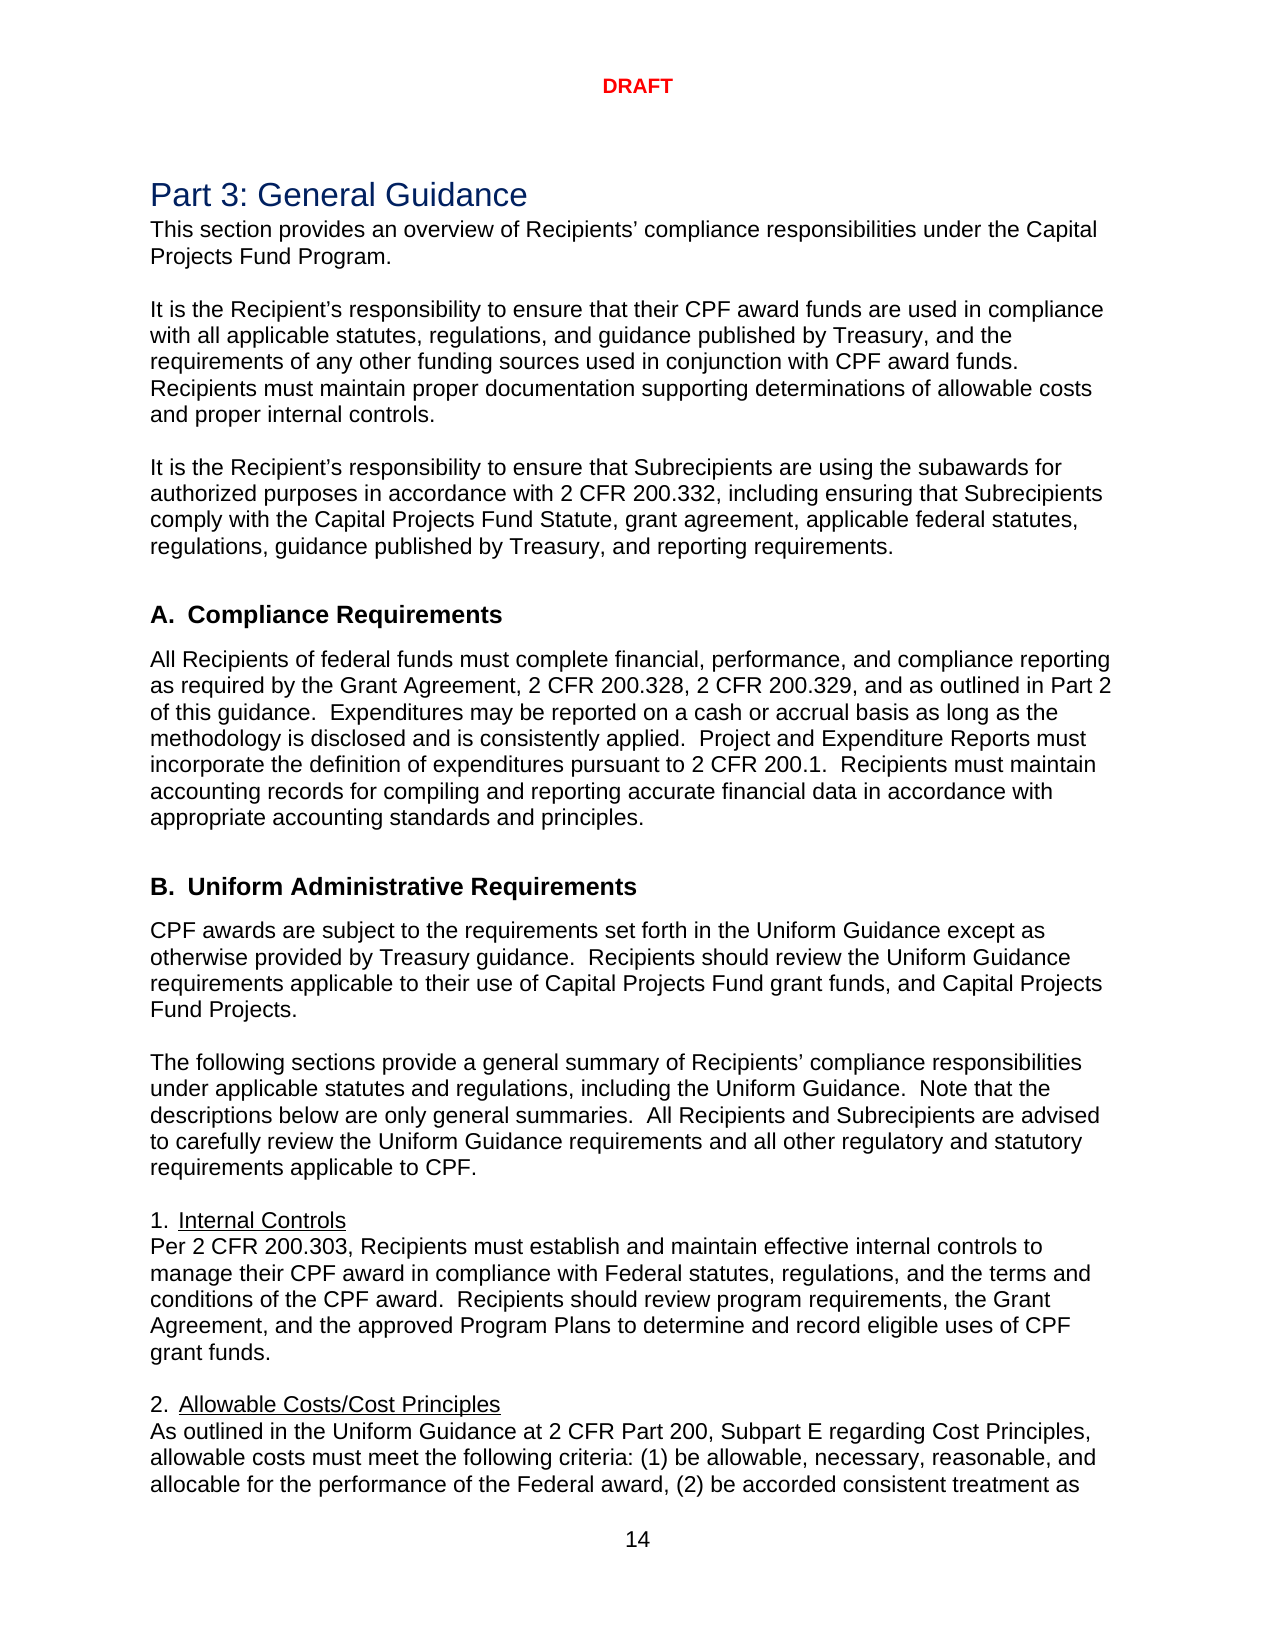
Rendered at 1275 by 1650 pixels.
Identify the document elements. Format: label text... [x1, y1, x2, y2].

list Internal Controls [150, 1207, 1125, 1233]
text It is the Recipient’s responsibility to ensure that their CPF award funds are used in compliance with all applicable statutes, regulations, and guidance published by Treasury, and the requirements of any other funding sources used in conjunction with CPF award funds. Recipients must maintain proper documentation supporting determinations of allowable costs and proper internal controls. [150, 296, 1125, 427]
text This section provides an overview of Recipients’ compliance responsibilities under the Capital Projects Fund Program. [150, 216, 1125, 269]
text The following sections provide a general summary of Recipients’ compliance responsibilities under applicable statutes and regulations, including the Uniform Guidance. Note that the descriptions below are only general summaries. All Recipients and Subrecipients are advised to carefully review the Uniform Guidance requirements and all other regulatory and statutory requirements applicable to CPF. [150, 1049, 1125, 1181]
subtitle Compliance Requirements [150, 598, 1125, 629]
text All Recipients of federal funds must complete financial, performance, and compliance reporting as required by the Grant Agreement, 2 CFR 200.328, 2 CFR 200.329, and as outlined in Part 2 of this guidance. Expenditures may be reported on a cash or accrual basis as long as the methodology is disclosed and is consistently applied. Project and Expenditure Reports must incorporate the definition of expenditures pursuant to 2 CFR 200.1. Recipients must maintain accounting records for compiling and reporting accurate financial data in accordance with appropriate accounting standards and principles. [150, 646, 1125, 830]
text Per 2 CFR 200.303, Recipients must establish and maintain effective internal controls to manage their CPF award in compliance with Federal statutes, regulations, and the terms and conditions of the CPF award. Recipients should review program requirements, the Grant Agreement, and the approved Program Plans to determine and record eligible uses of CPF grant funds. [150, 1233, 1125, 1365]
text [150, 1418, 1125, 1497]
list Allowable Costs/Cost Principles [150, 1391, 1125, 1418]
subtitle Part 3: General Guidance [150, 175, 1125, 213]
text CPF awards are subject to the requirements set forth in the Uniform Guidance except as otherwise provided by Treasury guidance. Recipients should review the Uniform Guidance requirements applicable to their use of Capital Projects Fund grant funds, and Capital Projects Fund Projects. [150, 917, 1125, 1022]
subtitle Uniform Administrative Requirements [150, 869, 1125, 900]
text It is the Recipient’s responsibility to ensure that Subrecipients are using the subawards for authorized purposes in accordance with 2 CFR 200.332, including ensuring that Subrecipients comply with the Capital Projects Fund Statute, grant agreement, applicable federal statutes, regulations, guidance published by Treasury, and reporting requirements. [150, 454, 1125, 559]
